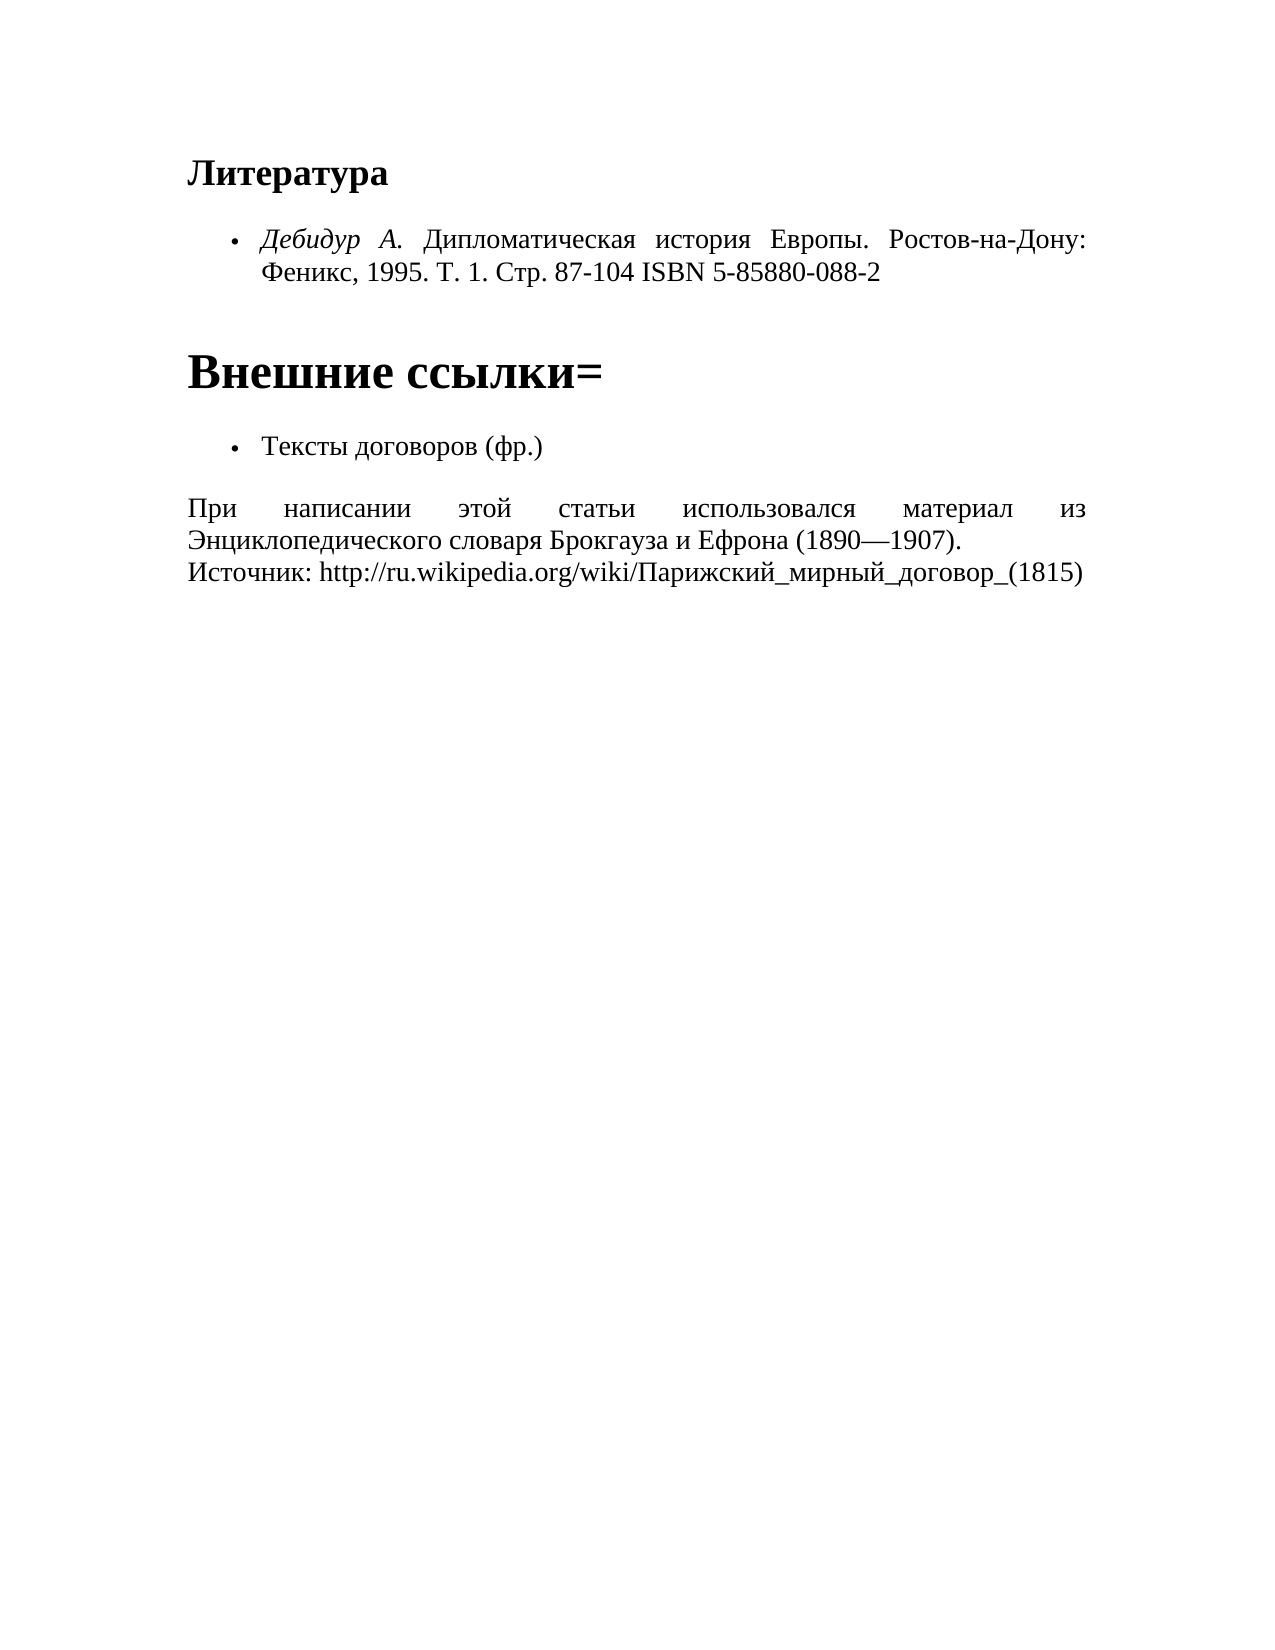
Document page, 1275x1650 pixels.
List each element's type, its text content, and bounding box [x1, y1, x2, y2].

list Литература [187, 150, 1087, 193]
list Тексты договоров (фр.) [232, 429, 1087, 461]
text При написании этой статьи использовался материал из Энциклопедического словаря Брокгауза и Ефрона (1890—1907). [187, 491, 1087, 556]
text Источник: http://ru.wikipedia.org/wiki/Парижский_мирный_договор_(1815) [187, 556, 1087, 588]
list Дебидур А. Дипломатическая история Европы. Ростов-на-Дону: Феникс, 1995. Т. 1. Стр. 87-104 ISBN 5-85880-088-2 [232, 223, 1087, 287]
list Внешние ссылки= [187, 342, 1087, 399]
